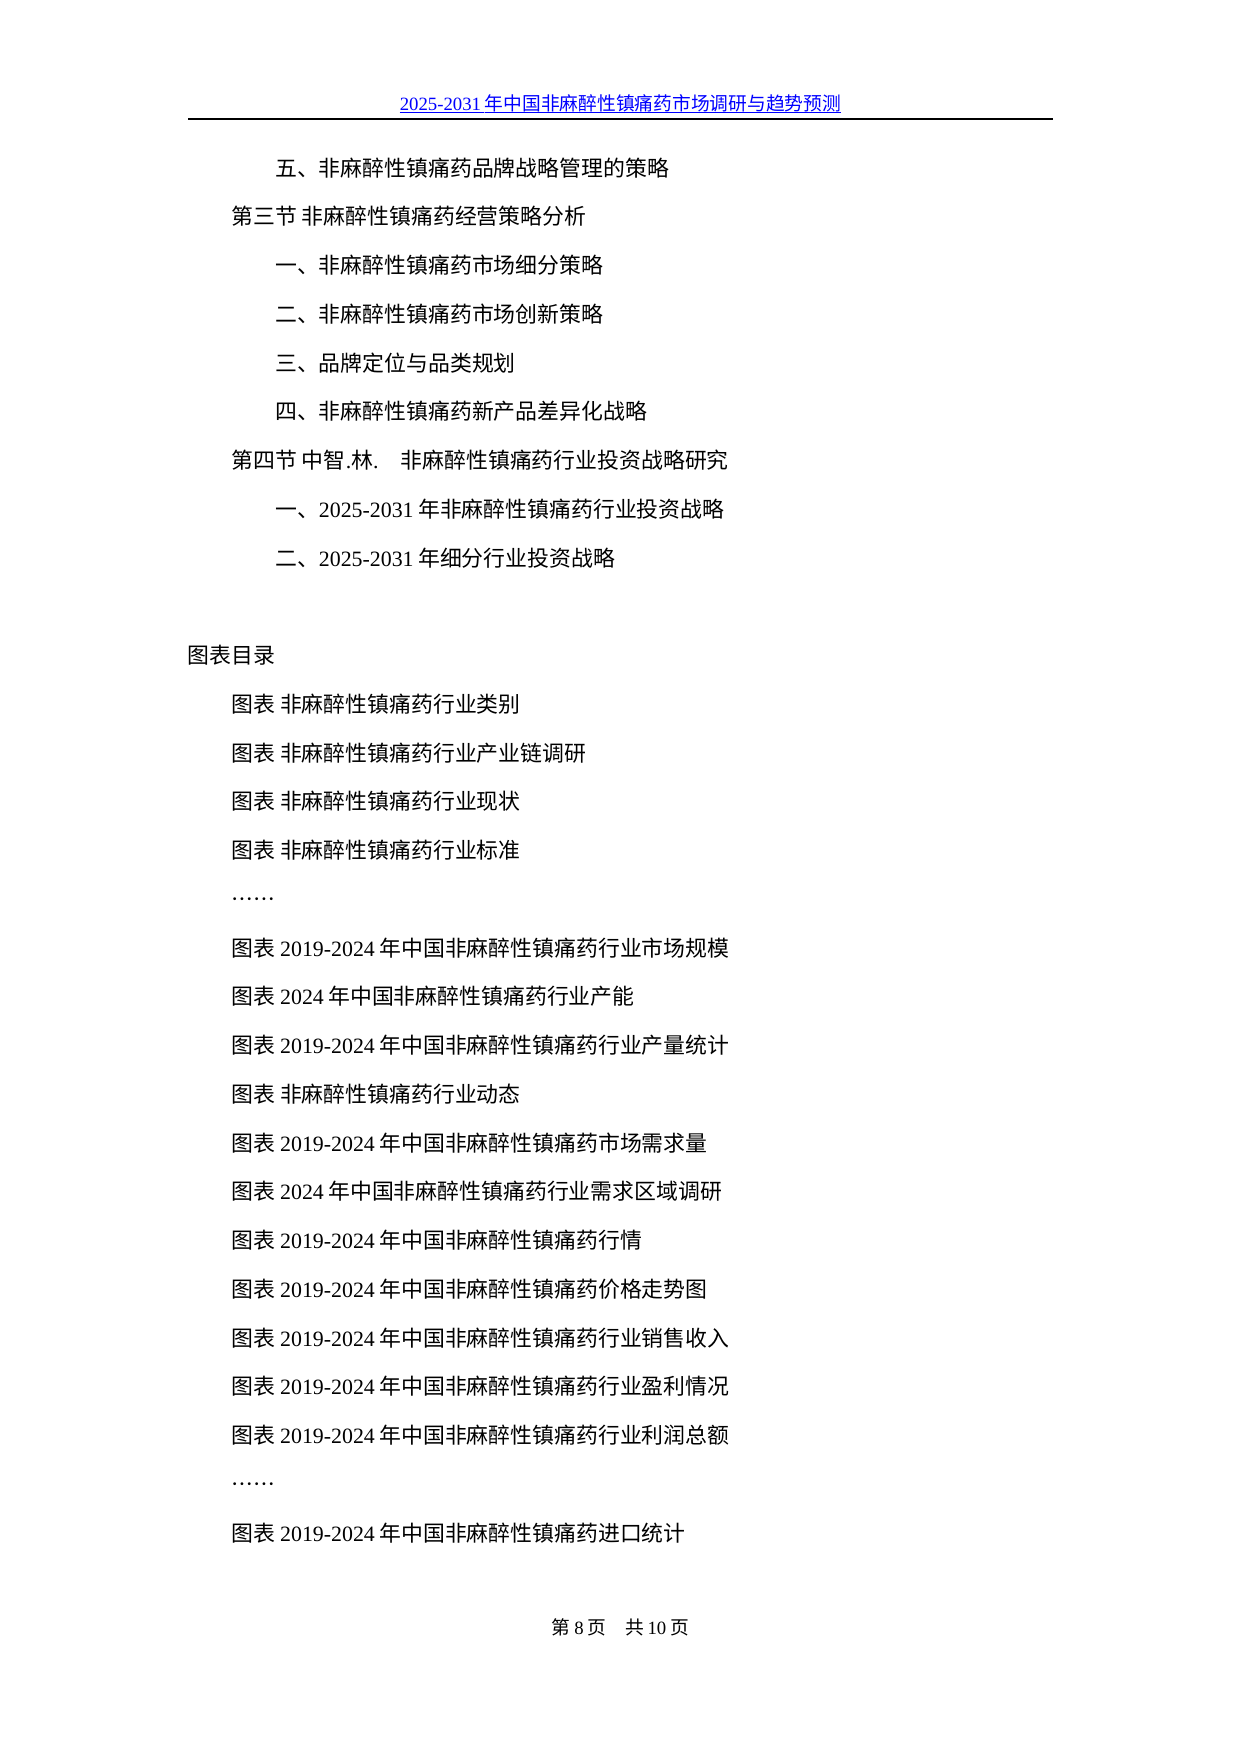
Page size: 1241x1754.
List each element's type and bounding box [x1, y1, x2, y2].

text [187, 150, 1053, 1548]
